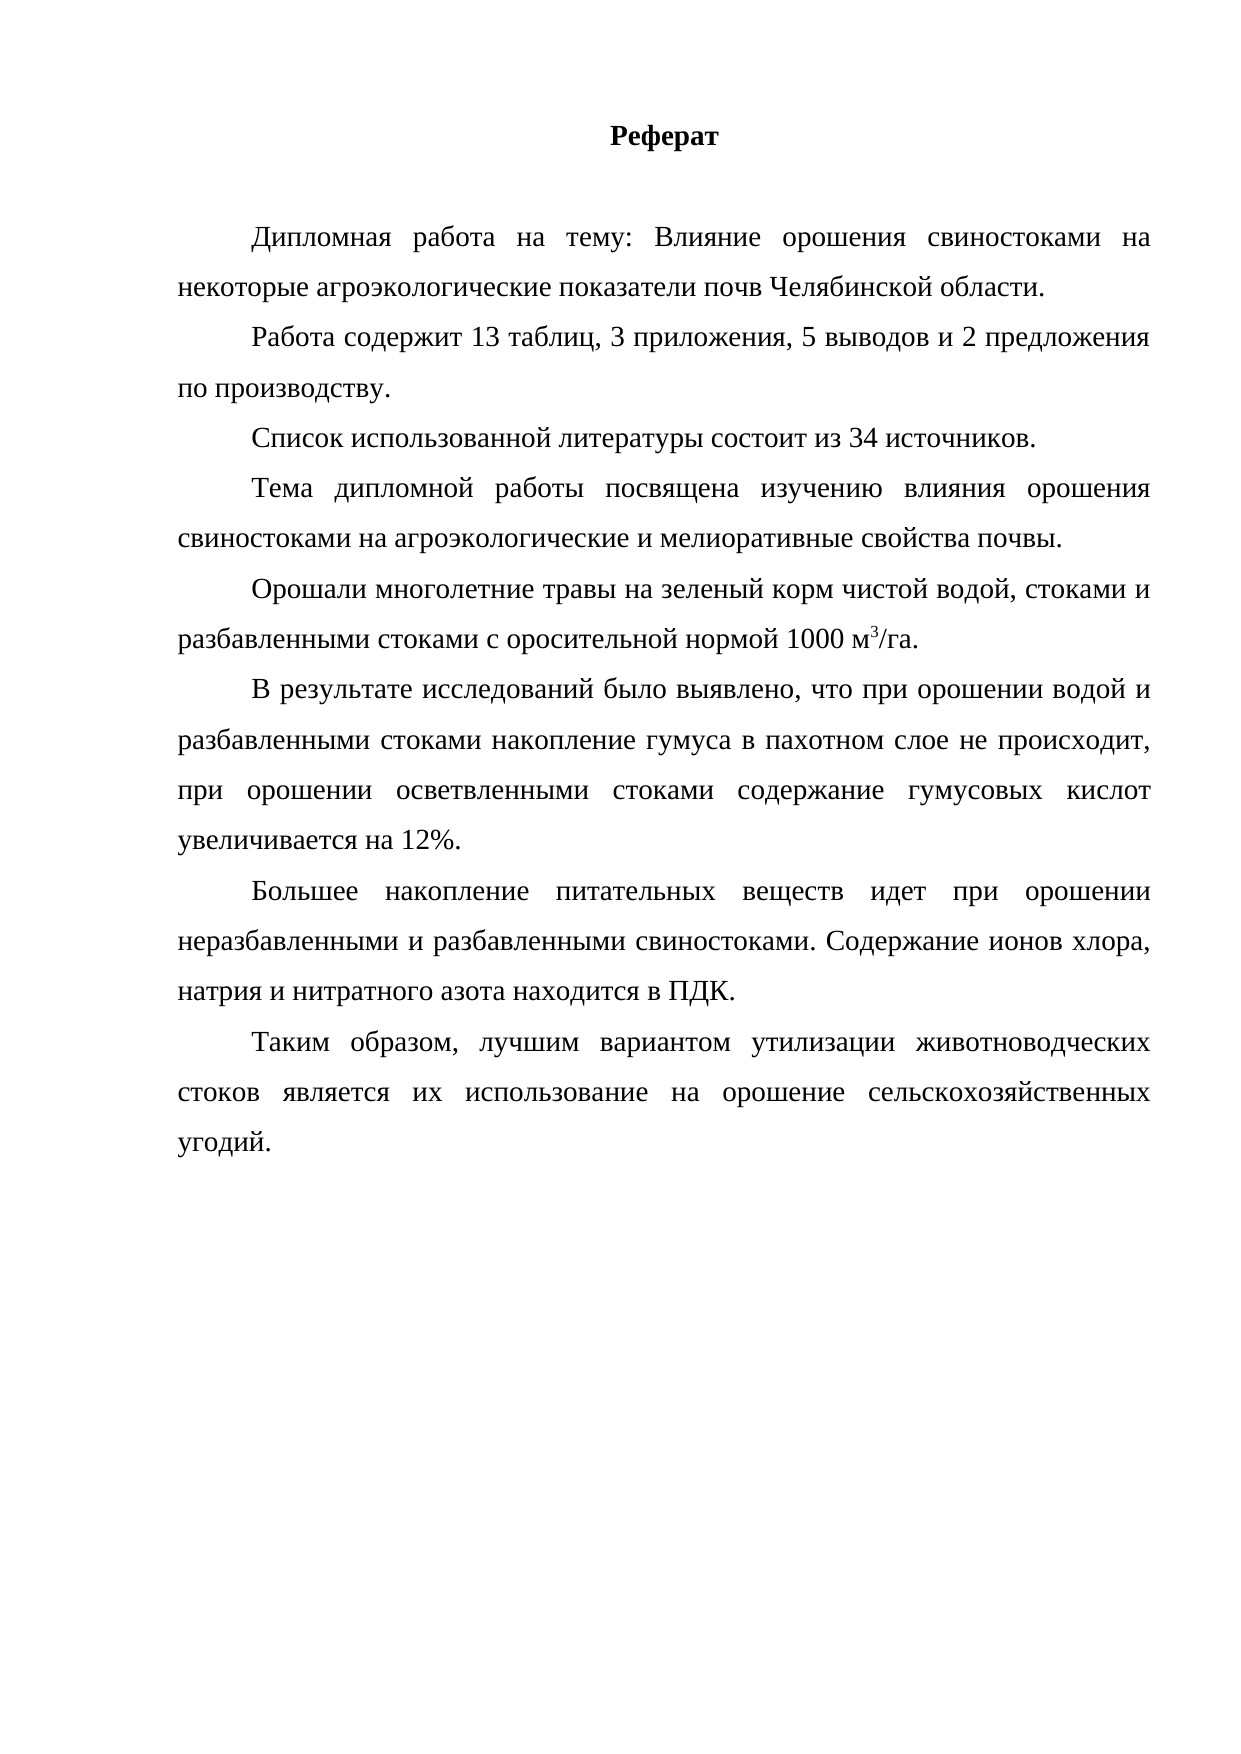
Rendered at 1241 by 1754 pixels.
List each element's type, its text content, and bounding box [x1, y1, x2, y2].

text Большее накопление питательных веществ идет при орошении неразбавленными и разбавленными свиностоками. Содержание ионов хлора, натрия и нитратного азота находится в ПДК. [177, 873, 1152, 1007]
text Список использованной литературы состоит из 34 источников. [177, 420, 1152, 453]
text Таким образом, лучшим вариантом утилизации животноводческих стоков является их использование на орошение сельскохозяйственных угодий. [177, 1024, 1152, 1158]
text Работа содержит 13 таблиц, 3 приложения, 5 выводов и 2 предложения по производству. [177, 319, 1152, 403]
text Орошали многолетние травы на зеленый корм чистой водой, стоками и разбавленными стоками с оросительной нормой 1000 м3/га. [177, 571, 1152, 655]
text Реферат [177, 118, 1152, 152]
text В результате исследований было выявлено, что при орошении водой и разбавленными стоками накопление гумуса в пахотном слое не происходит, при орошении осветвленными стоками содержание гумусовых кислот увеличивается на 12%. [177, 672, 1152, 856]
text Тема дипломной работы посвящена изучению влияния орошения свиностоками на агроэкологические и мелиоративные свойства почвы. [177, 470, 1152, 554]
text Дипломная работа на тему: Влияние орошения свиностоками на некоторые агроэкологические показатели почв Челябинской области. [177, 219, 1152, 303]
